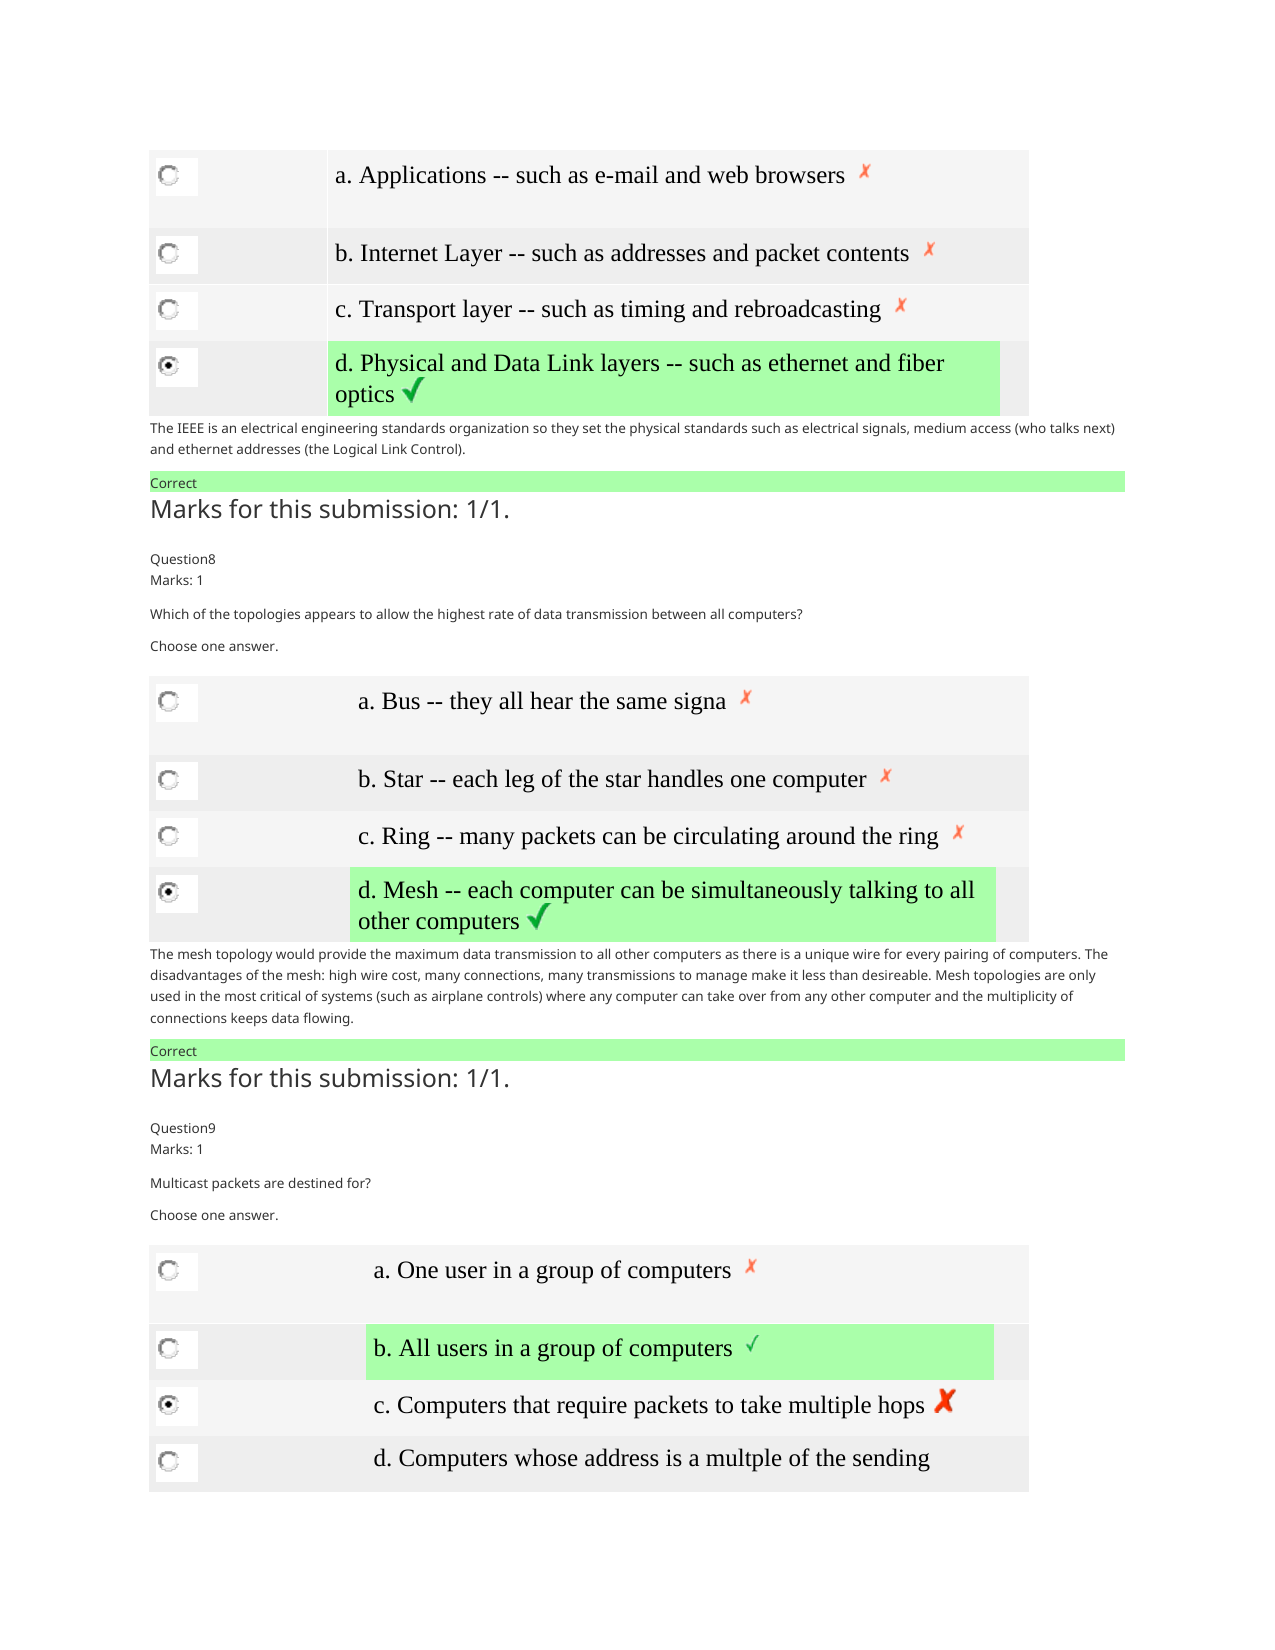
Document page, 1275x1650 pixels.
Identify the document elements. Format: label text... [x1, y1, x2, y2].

picture [945, 818, 971, 845]
text Multicast packets are destined for? [150, 1171, 1125, 1192]
text Question8 [150, 547, 1125, 568]
text Marks for this submission: 1/1. [150, 1061, 1125, 1095]
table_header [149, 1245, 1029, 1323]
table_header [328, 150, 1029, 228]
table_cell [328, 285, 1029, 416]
picture [732, 683, 759, 710]
text Question9 [150, 1116, 1125, 1137]
text Marks for this submission: 1/1. [150, 492, 1125, 526]
picture [737, 1252, 764, 1279]
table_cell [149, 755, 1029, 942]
picture [739, 1331, 765, 1357]
text Which of the topologies appears to allow the highest rate of data transmission between all computers? [150, 602, 1125, 623]
picture [887, 292, 914, 318]
picture [916, 235, 942, 262]
text Choose one answer. [150, 634, 1125, 656]
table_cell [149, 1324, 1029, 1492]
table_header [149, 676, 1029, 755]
picture [872, 762, 899, 788]
picture [525, 903, 552, 930]
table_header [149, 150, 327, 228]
text Correct [150, 1039, 1125, 1061]
picture [931, 1387, 958, 1413]
text Choose one answer. [150, 1203, 1125, 1224]
text Marks: 1 [150, 568, 1125, 589]
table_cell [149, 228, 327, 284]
text Marks: 1 [150, 1137, 1125, 1158]
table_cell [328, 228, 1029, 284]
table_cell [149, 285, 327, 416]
text The IEEE is an electrical engineering standards organization so they set the physical standards such as electrical signals, medium access (who talks next) and ethernet addresses (the Logical Link Control). [150, 416, 1125, 458]
picture [401, 377, 427, 403]
text Correct [150, 471, 1125, 492]
picture [851, 157, 878, 184]
text The mesh topology would provide the maximum data transmission to all other computers as there is a unique wire for every pairing of computers. The disadvantages of the mesh: high wire cost, many connections, many transmissions to manage make it less than desireable. Mesh topologies are only used in the most critical of systems (such as airplane controls) where any computer can take over from any other computer and the multiplicity of connections keeps data flowing. [150, 942, 1125, 1027]
